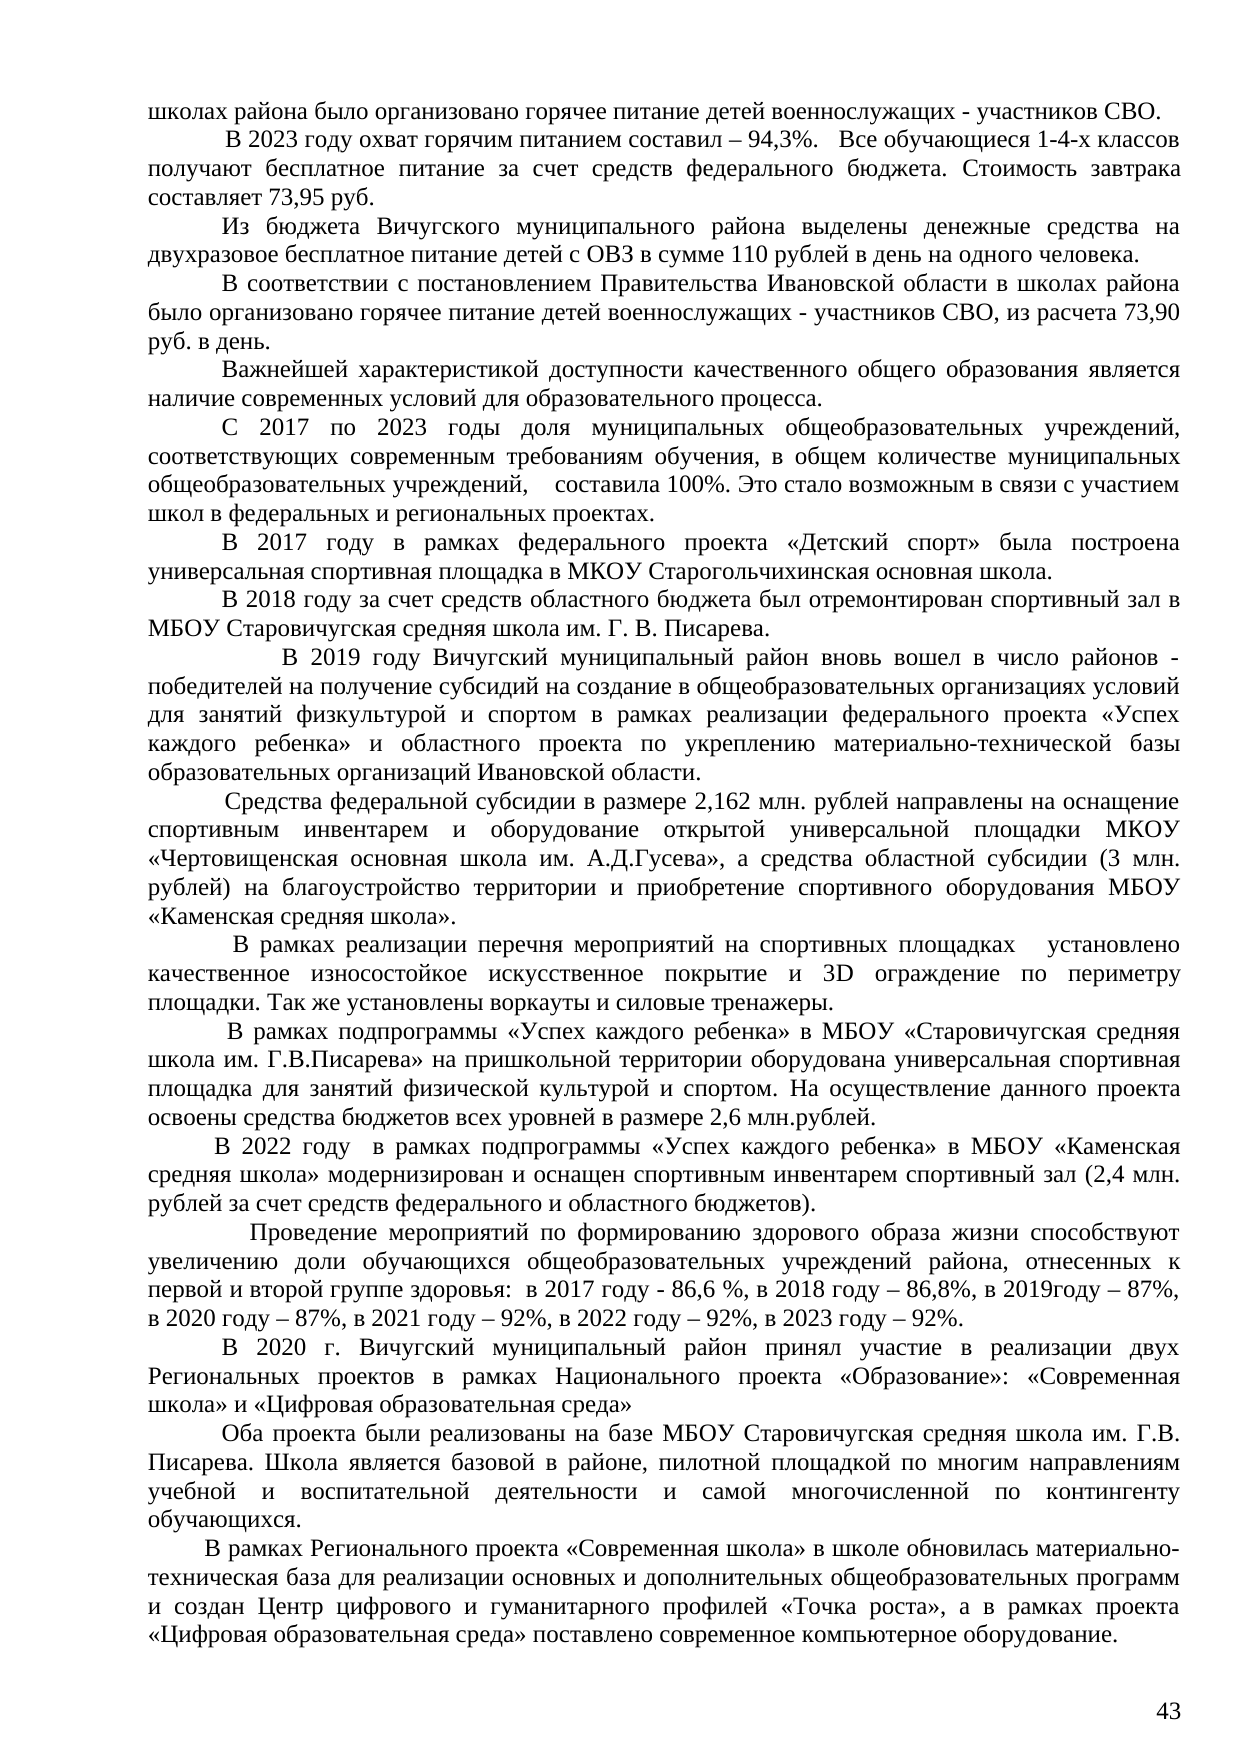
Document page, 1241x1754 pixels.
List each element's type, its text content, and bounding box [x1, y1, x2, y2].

text В 2018 году за счет средств областного бюджета был отремонтирован спортивный зал в МБОУ Старовичугская средняя школа им. Г. В. Писарева. [148, 584, 1181, 642]
text В 2017 году в рамках федерального проекта «Детский спорт» была построена универсальная спортивная площадка в МКОУ Старогольчихинская основная школа. [148, 527, 1181, 584]
text В рамках подпрограммы «Успех каждого ребенка» в МБОУ «Старовичугская средняя школа им. Г.В.Писарева» на пришкольной территории оборудована универсальная спортивная площадка для занятий физической культурой и спортом. На осуществление данного проекта освоены средства бюджетов всех уровней в размере 2,6 млн.рублей. [148, 1016, 1181, 1131]
text С 2017 по 2023 годы доля муниципальных общеобразовательных учреждений, соответствующих современным требованиям обучения, в общем количестве муниципальных общеобразовательных учреждений, составила 100%. Это стало возможным в связи с участием школ в федеральных и региональных проектах. [148, 412, 1181, 527]
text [148, 96, 1181, 124]
text Важнейшей характеристикой доступности качественного общего образования является наличие современных условий для образовательного процесса. [148, 354, 1181, 412]
text Проведение мероприятий по формированию здорового образа жизни способствуют увеличению доли обучающихся общеобразовательных учреждений района, отнесенных к первой и второй группе здоровья: в 2017 году - 86,6 %, в 2018 году – 86,8%, в 2019году – 87%, в 2020 году – 87%, в 2021 году – 92%, в 2022 году – 92%, в 2023 году – 92%. [148, 1217, 1181, 1332]
text В соответствии с постановлением Правительства Ивановской области в школах района было организовано горячее питание детей военнослужащих - участников СВО, из расчета 73,90 руб. в день. [148, 268, 1181, 354]
text Из бюджета Вичугского муниципального района выделены денежные средства на двухразовое бесплатное питание детей с ОВЗ в сумме 110 рублей в день на одного человека. [148, 211, 1181, 268]
text В рамках Регионального проекта «Современная школа» в школе обновилась материально-техническая база для реализации основных и дополнительных общеобразовательных программ и создан Центр цифрового и гуманитарного профилей «Точка роста», а в рамках проекта «Цифровая образовательная среда» поставлено современное компьютерное оборудование. [148, 1533, 1181, 1648]
text В 2019 году Вичугский муниципальный район вновь вошел в число районов - победителей на получение субсидий на создание в общеобразовательных организациях условий для занятий физкультурой и спортом в рамках реализации федерального проекта «Успех каждого ребенка» и областного проекта по укреплению материально-технической базы образовательных организаций Ивановской области. [148, 642, 1181, 786]
text В 2023 году охват горячим питанием составил – 94,3%. Все обучающиеся 1-4-х классов получают бесплатное питание за счет средств федерального бюджета. Стоимость завтрака составляет 73,95 руб. [148, 124, 1181, 211]
text Средства федеральной субсидии в размере 2,162 млн. рублей направлены на оснащение спортивным инвентарем и оборудование открытой универсальной площадки МКОУ «Чертовищенская основная школа им. А.Д.Гусева», а средства областной субсидии (3 млн. рублей) на благоустройство территории и приобретение спортивного оборудования МБОУ «Каменская средняя школа». [148, 786, 1181, 929]
text Оба проекта были реализованы на базе МБОУ Старовичугская средняя школа им. Г.В. Писарева. Школа является базовой в районе, пилотной площадкой по многим направлениям учебной и воспитательной деятельности и самой многочисленной по контингенту обучающихся. [148, 1418, 1181, 1533]
text В 2022 году в рамках подпрограммы «Успех каждого ребенка» в МБОУ «Каменская средняя школа» модернизирован и оснащен спортивным инвентарем спортивный зал (2,4 млн. рублей за счет средств федерального и областного бюджетов). [148, 1131, 1181, 1217]
text В рамках реализации перечня мероприятий на спортивных площадках установлено качественное износостойкое искусственное покрытие и 3D ограждение по периметру площадки. Так же установлены воркауты и силовые тренажеры. [148, 929, 1181, 1016]
text В 2020 г. Вичугский муниципальный район принял участие в реализации двух Региональных проектов в рамках Национального проекта «Образование»: «Современная школа» и «Цифровая образовательная среда» [148, 1332, 1181, 1418]
